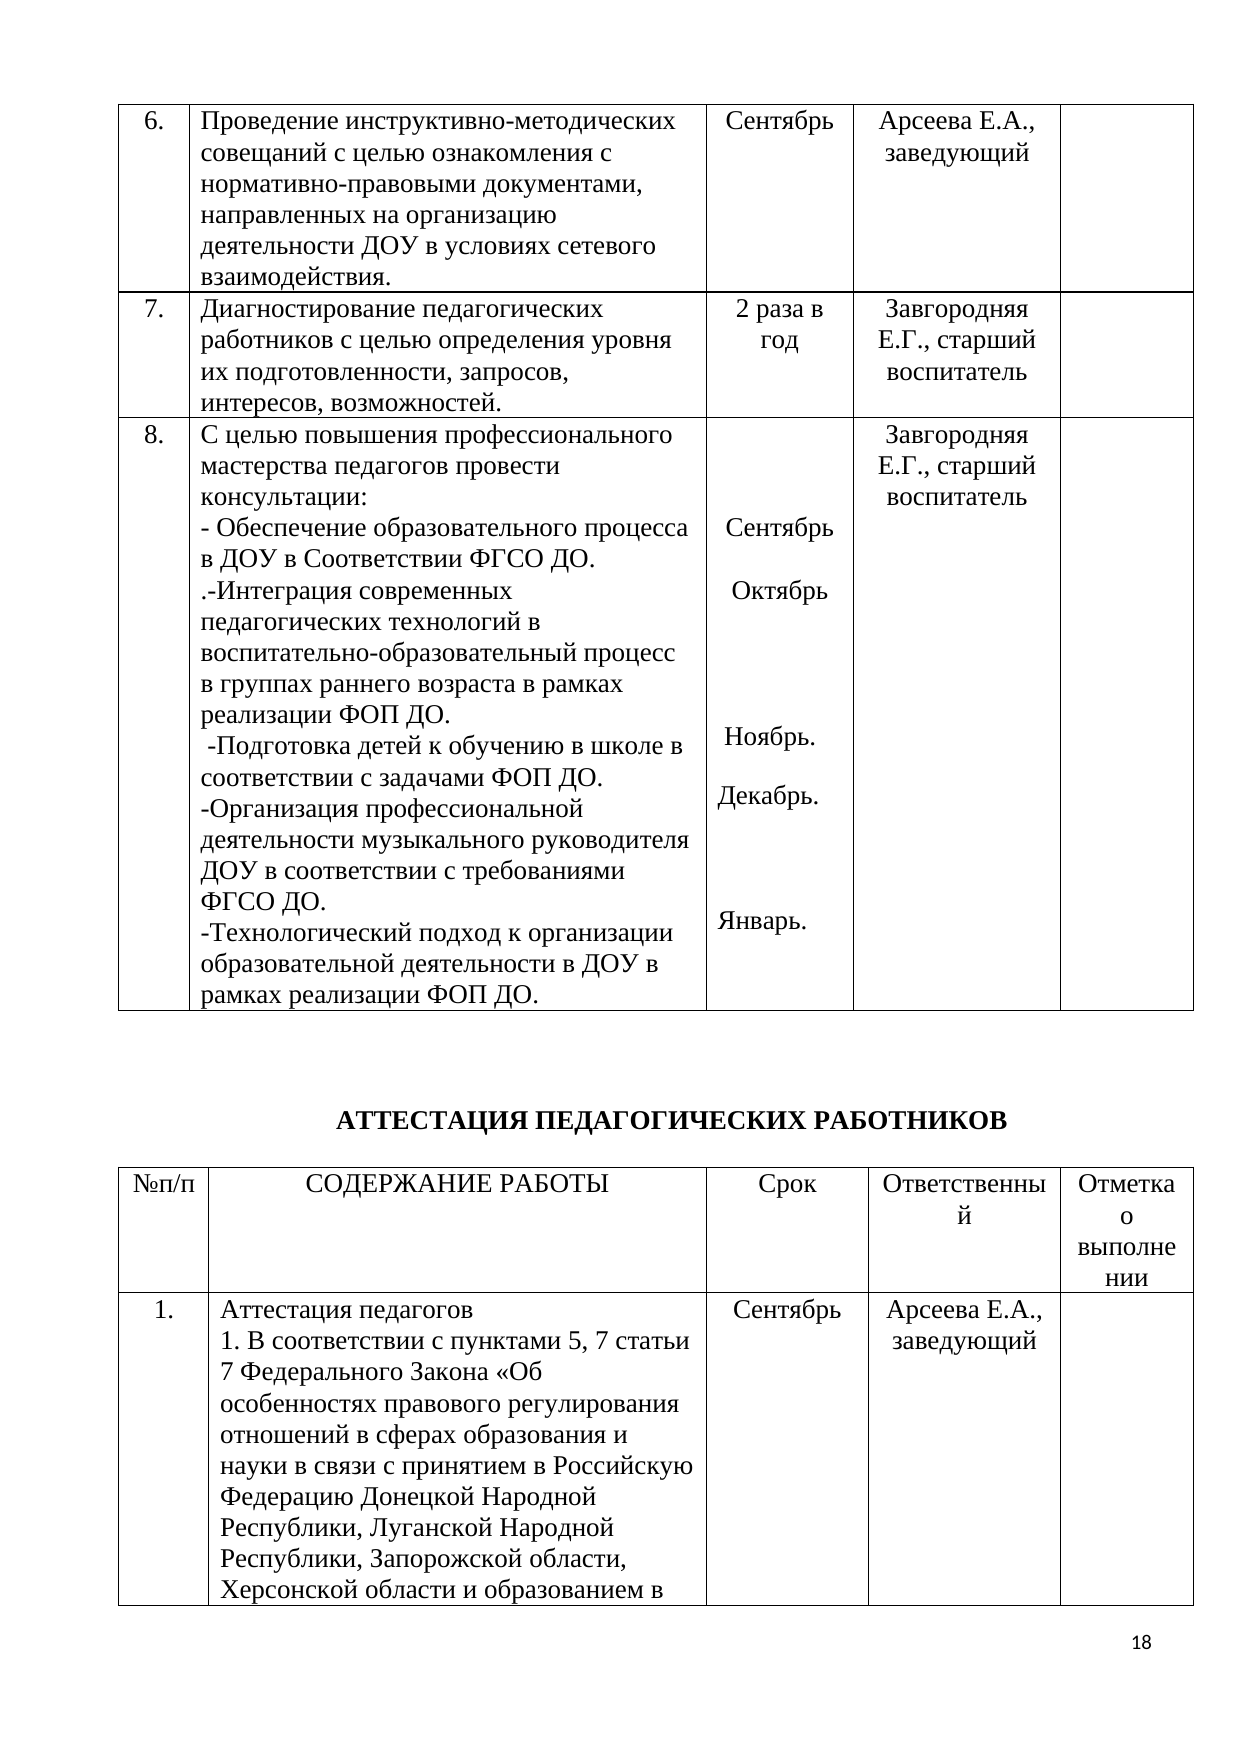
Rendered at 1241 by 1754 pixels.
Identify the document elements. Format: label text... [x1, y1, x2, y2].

table_cell [1061, 105, 1193, 291]
table_cell Диагностирование педагогических работников с целью определения уровня их подготовленности, запросов, интересов, возможностей. [190, 293, 706, 417]
table_cell 1. [119, 1293, 208, 1605]
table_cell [209, 1293, 706, 1605]
table_cell 8. [119, 418, 189, 1010]
table_cell Завгородняя Е.Г., старший воспитатель [854, 418, 1060, 1010]
table_cell Сентябрь Октябрь Ноябрь. Декабрь. Январь. [707, 418, 853, 1010]
table_header №п/п [119, 1168, 208, 1292]
table_cell [1061, 293, 1193, 417]
table_cell 7. [119, 293, 189, 417]
table_cell С целью повышения профессионального мастерства педагогов провести консультации: - Обеспечение образовательного процесса в ДОУ в Соответствии ФГСО ДО. .-Интеграция современных педагогических технологий в воспитательно-образовательный процесс в группах раннего возраста в рамках реализации ФОП ДО. -Подготовка детей к обучению в школе в соответствии с задачами ФОП ДО. -Организация профессиональной деятельности музыкального руководителя ДОУ в соответствии с требованиями ФГСО ДО. -Технологический подход к организации образовательной деятельности в ДОУ в рамках реализации ФОП ДО. [190, 418, 706, 1010]
table_cell [1061, 418, 1193, 1010]
table_cell Арсеева Е.А., заведующий [854, 105, 1060, 291]
text АТТЕСТАЦИЯ ПЕДАГОГИЧЕСКИХ РАБОТНИКОВ [118, 1104, 1152, 1135]
table_cell Завгородняя Е.Г., старший воспитатель [854, 293, 1060, 417]
table_cell [1061, 1293, 1193, 1605]
table_header Ответственный [869, 1168, 1060, 1292]
table_cell Проведение инструктивно-методических совещаний с целью ознакомления с нормативно-правовыми документами, направленных на организацию деятельности ДОУ в условиях сетевого взаимодействия. [190, 105, 706, 291]
table_cell Сентябрь [707, 105, 853, 291]
table_header СОДЕРЖАНИЕ РАБОТЫ [209, 1168, 706, 1292]
table_cell 6. [119, 105, 189, 291]
table_cell Сентябрь [707, 1293, 868, 1605]
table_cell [869, 1293, 1060, 1605]
table_header Отметка о выполнении [1061, 1168, 1193, 1292]
table_cell 2 раза в год [707, 293, 853, 417]
table_header Срок [707, 1168, 868, 1292]
